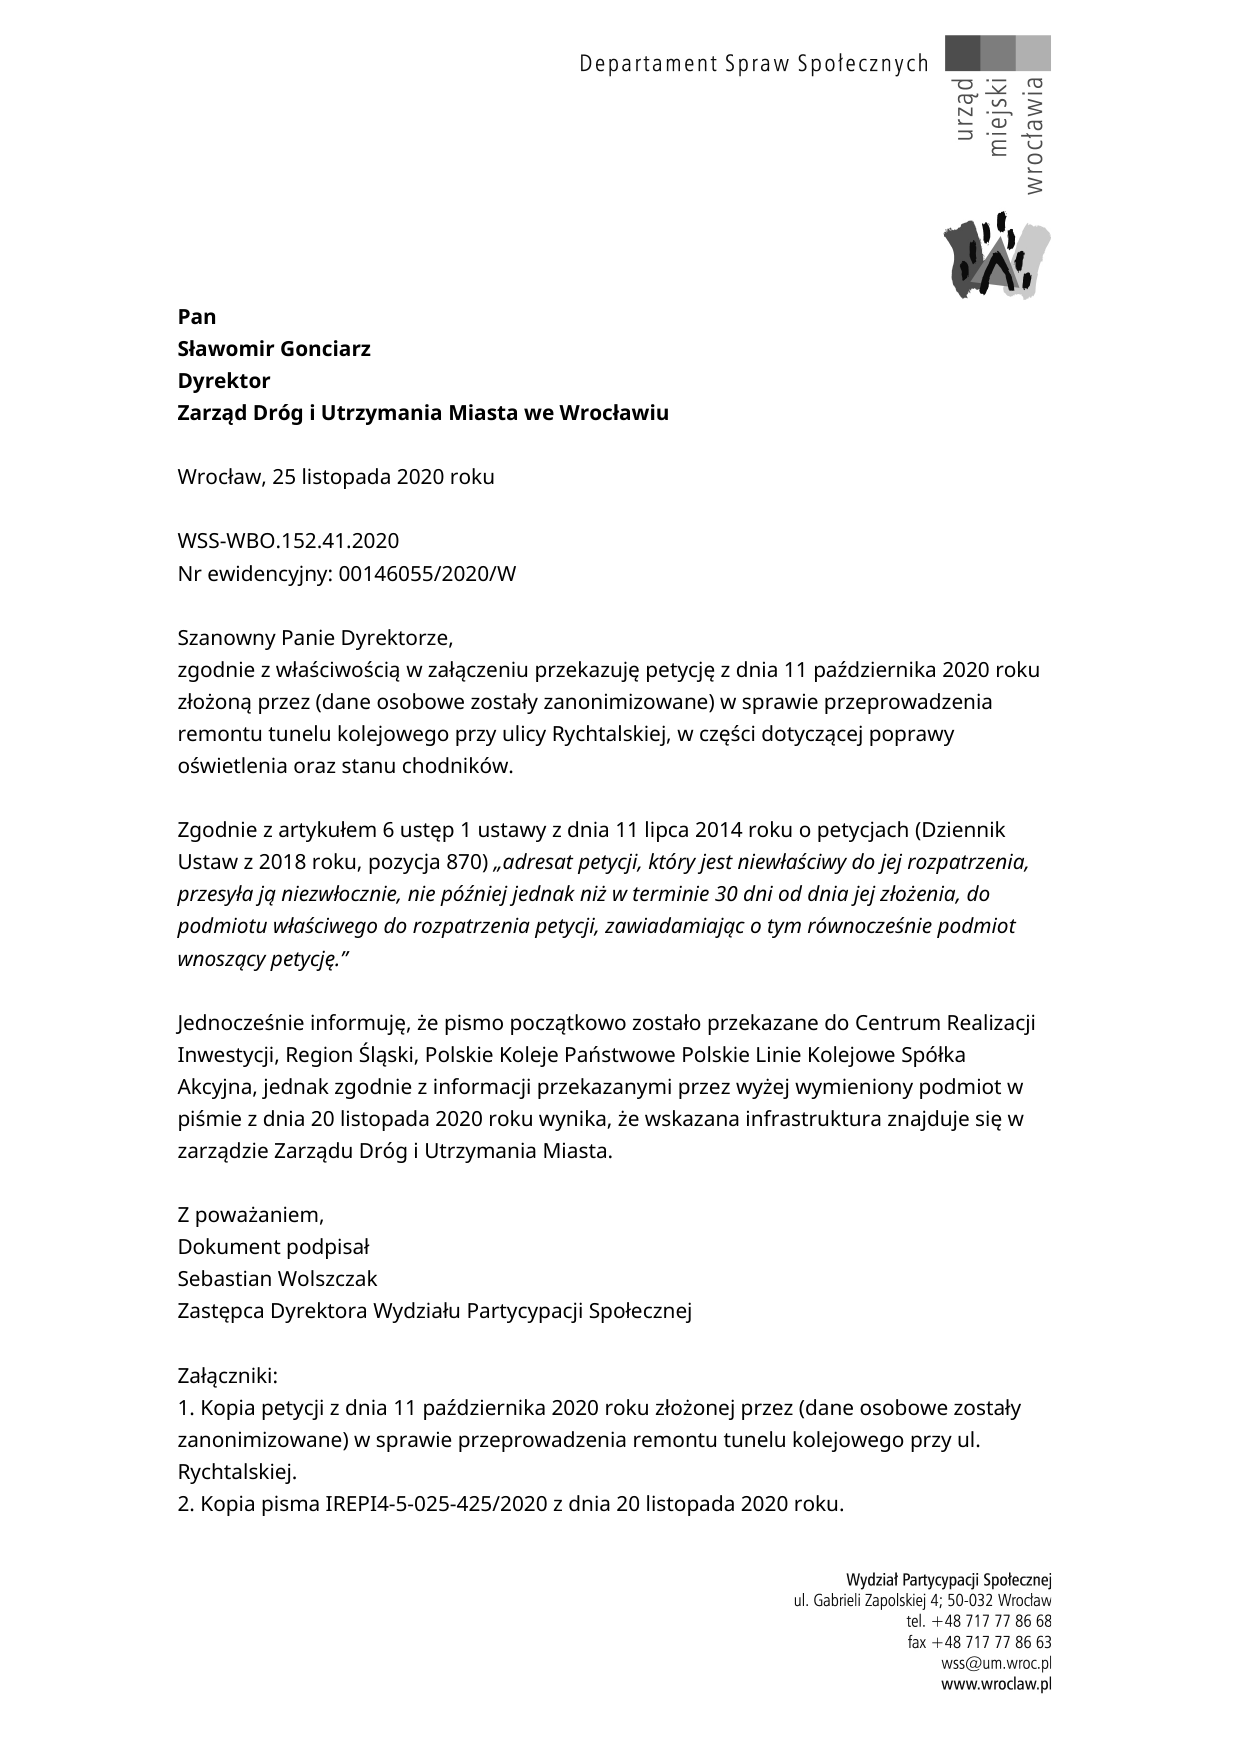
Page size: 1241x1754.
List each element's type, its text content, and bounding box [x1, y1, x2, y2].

text WSS-WBO.152.41.2020 [177, 527, 1051, 555]
text Zarząd Dróg i Utrzymania Miasta we Wrocławiu [177, 398, 1051, 427]
text Dyrektor [177, 366, 1051, 395]
text Pan [177, 302, 1051, 331]
picture [793, 1572, 1052, 1695]
text Nr ewidencyjny: 00146055/2020/W [177, 559, 1051, 587]
text Załączniki: [177, 1361, 1051, 1389]
text Z poważaniem, [177, 1200, 1051, 1229]
text Zgodnie z artykułem 6 ustęp 1 ustawy z dnia 11 lipca 2014 roku o petycjach (Dziennik Ustaw z 2018 roku, pozycja 870) „adresat petycji, który jest niewłaściwy do jej rozpatrzenia, przesyła ją niezwłocznie, nie później jednak niż w terminie 30 dni od dnia jej złożenia, do podmiotu właściwego do rozpatrzenia petycji, zawiadamiając o tym równocześnie podmiot wnoszący petycję.” [177, 815, 1051, 972]
text 2. Kopia pisma IREPI4-5-025-425/2020 z dnia 20 listopada 2020 roku. [177, 1489, 1051, 1518]
text Dokument podpisał [177, 1232, 1051, 1261]
text Jednocześnie informuję, że pismo początkowo zostało przekazane do Centrum Realizacji Inwestycji, Region Śląski, Polskie Koleje Państwowe Polskie Linie Kolejowe Spółka Akcyjna, jednak zgodnie z informacji przekazanymi przez wyżej wymieniony podmiot w piśmie z dnia 20 listopada 2020 roku wynika, że wskazana infrastruktura znajduje się w zarządzie Zarządu Dróg i Utrzymania Miasta. [177, 1008, 1051, 1165]
text Szanowny Panie Dyrektorze, [177, 623, 1051, 651]
picture [578, 35, 1052, 302]
text 1. Kopia petycji z dnia 11 października 2020 roku złożonej przez (dane osobowe zostały zanonimizowane) w sprawie przeprowadzenia remontu tunelu kolejowego przy ul. Rychtalskiej. [177, 1393, 1051, 1486]
text Wrocław, 25 listopada 2020 roku [177, 462, 1051, 491]
text zgodnie z właściwością w załączeniu przekazuję petycję z dnia 11 października 2020 roku złożoną przez (dane osobowe zostały zanonimizowane) w sprawie przeprowadzenia remontu tunelu kolejowego przy ulicy Rychtalskiej, w części dotyczącej poprawy oświetlenia oraz stanu chodników. [177, 655, 1051, 780]
text Sławomir Gonciarz [177, 334, 1051, 363]
text Zastępca Dyrektora Wydziału Partycypacji Społecznej [177, 1297, 1051, 1325]
text Sebastian Wolszczak [177, 1264, 1051, 1293]
